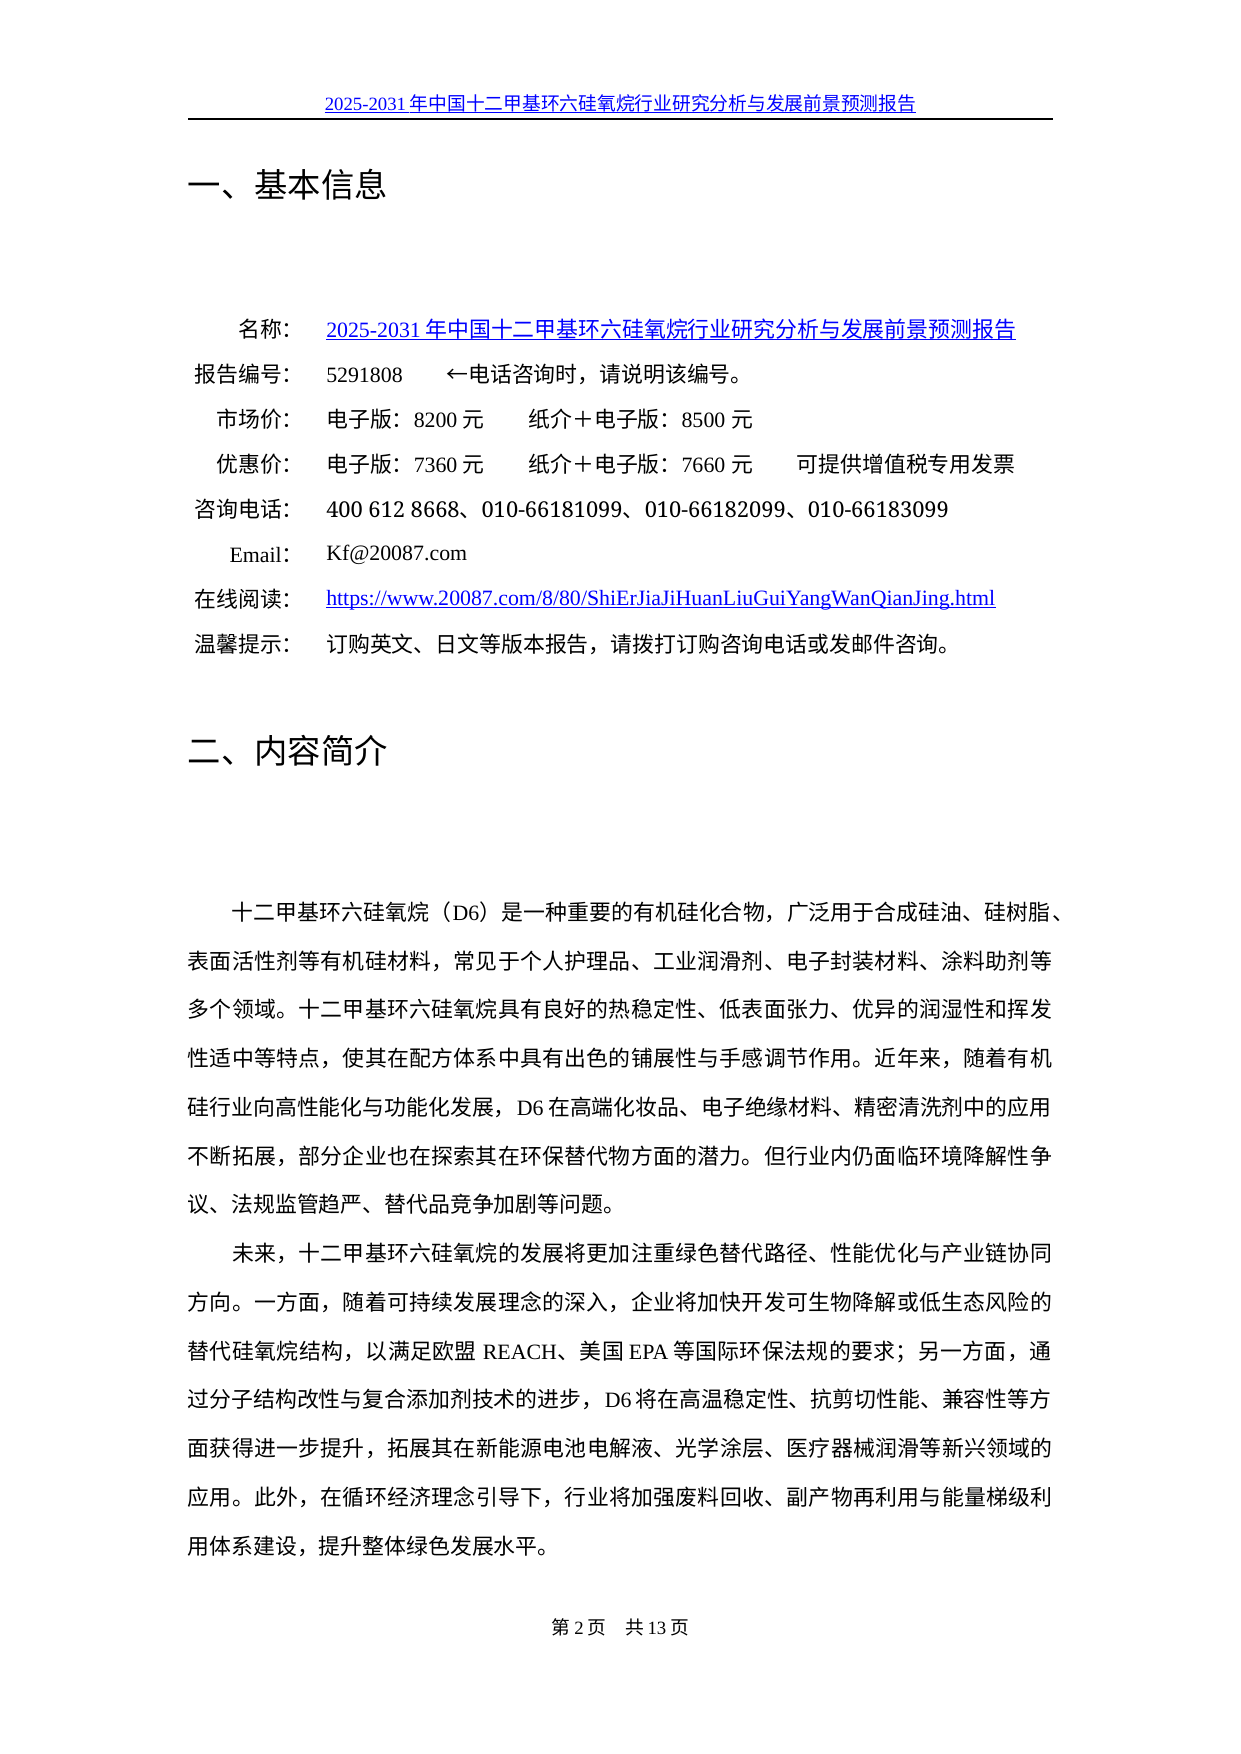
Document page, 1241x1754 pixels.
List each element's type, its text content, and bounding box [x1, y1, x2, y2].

table_cell 400 612 8668、010-66181099、010-66182099、010-66183099 [315, 492, 1073, 537]
table_cell 订购英文、日文等版本报告，请拨打订购咨询电话或发邮件咨询。 [315, 627, 1073, 672]
title 二、内容简介 [187, 717, 1053, 782]
table_cell 优惠价： [167, 447, 315, 492]
table_cell 电子版：7360 元 纸介＋电子版：7660 元 可提供增值税专用发票 [315, 447, 1073, 492]
table_cell 市场价： [167, 402, 315, 447]
table_cell [315, 582, 1073, 627]
table_cell 电子版：8200 元 纸介＋电子版：8500 元 [315, 402, 1073, 447]
table_cell 报告编号： [167, 357, 315, 402]
table_cell 在线阅读： [167, 582, 315, 627]
table_cell Kf@20087.com [315, 537, 1073, 582]
table_header 名称： [167, 312, 315, 357]
table_header 2025-2031年中国十二甲基环六硅氧烷行业研究分析与发展前景预测报告 [315, 312, 1073, 357]
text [187, 894, 1053, 1561]
table_cell 5291808 ←电话咨询时，请说明该编号。 [315, 357, 1073, 402]
table_cell 温馨提示： [167, 627, 315, 672]
table_cell 咨询电话： [167, 492, 315, 537]
title 一、基本信息 [187, 150, 1053, 215]
table_cell Email： [167, 537, 315, 582]
